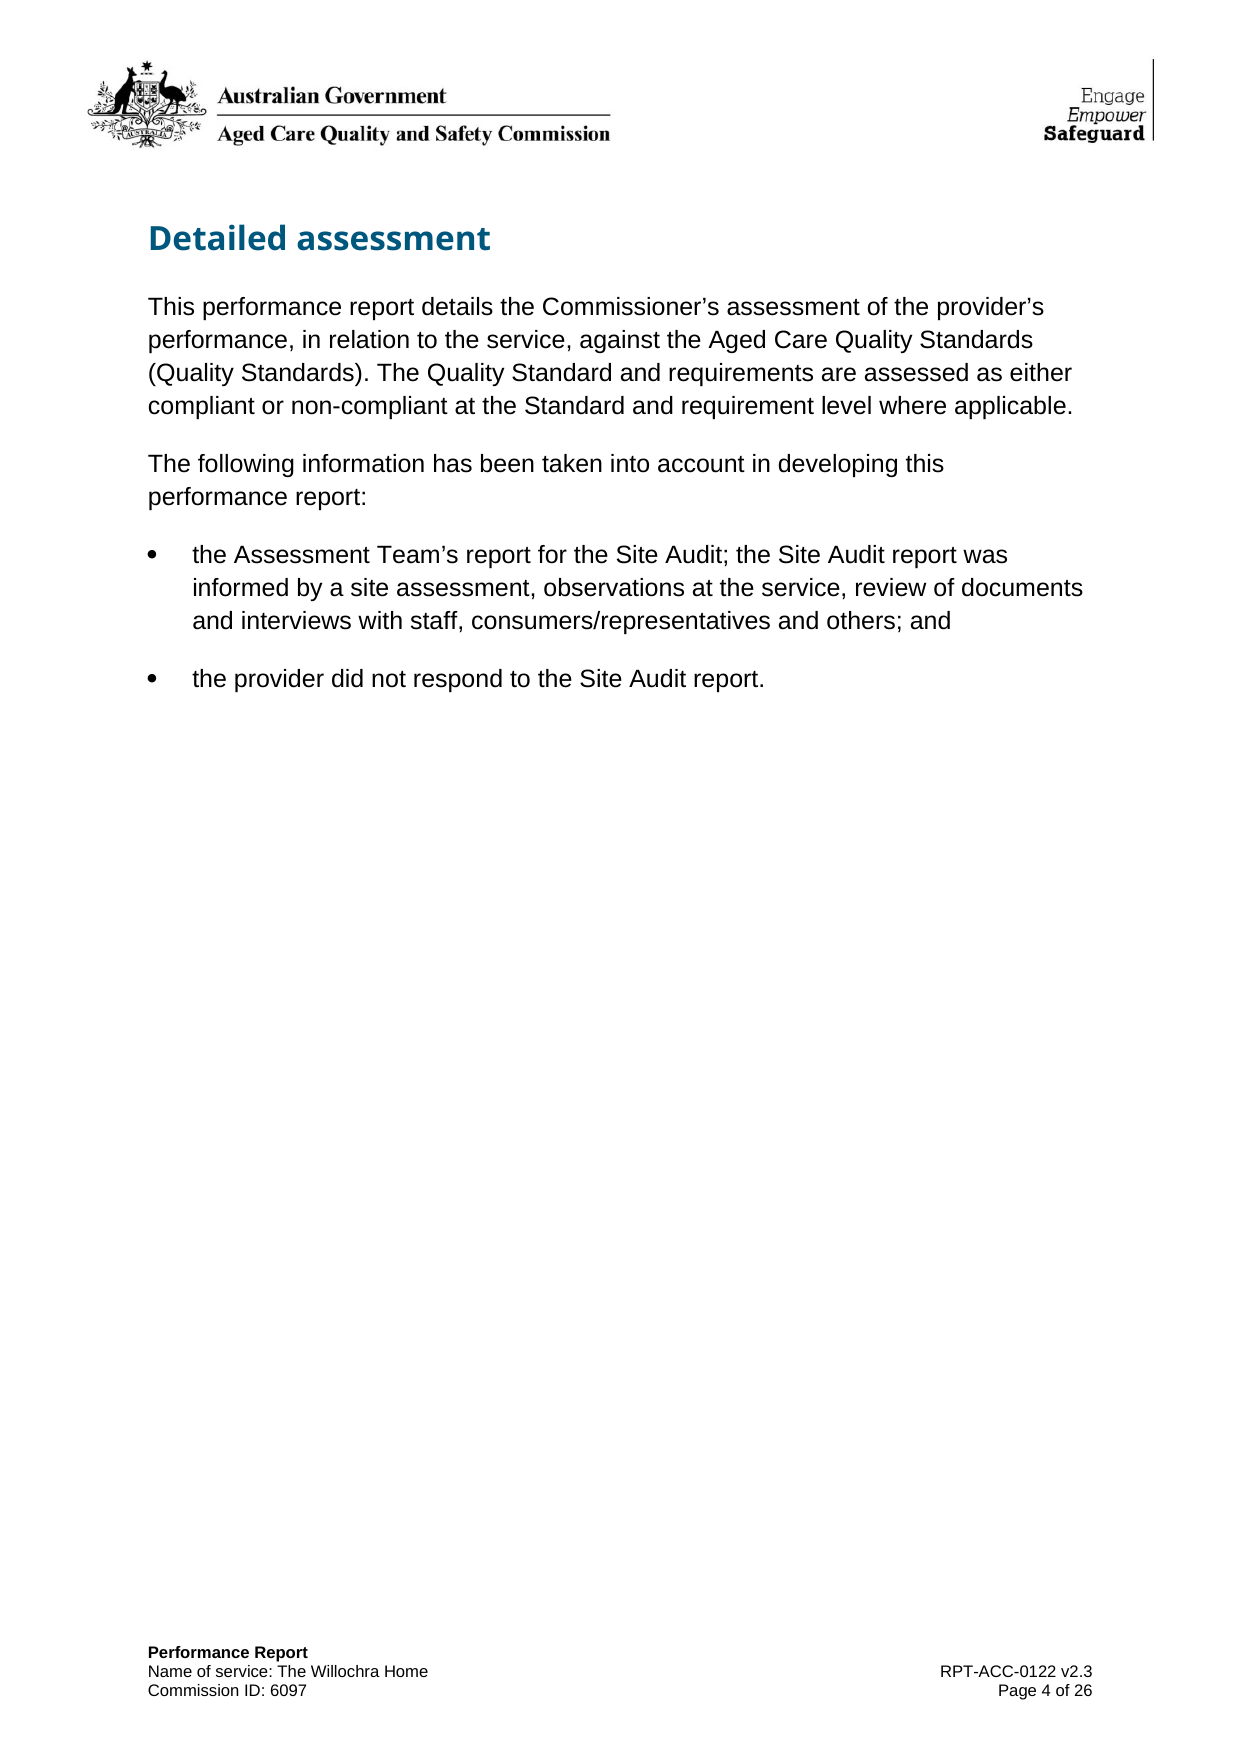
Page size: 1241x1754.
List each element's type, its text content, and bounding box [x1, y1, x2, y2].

subtitle Detailed assessment [148, 215, 1092, 260]
text The following information has been taken into account in developing this performance report: [148, 449, 1092, 511]
text This performance report details the Commissioner’s assessment of the provider’s performance, in relation to the service, against the Aged Care Quality Standards (Quality Standards). The Quality Standard and requirements are assessed as either compliant or non-compliant at the Standard and requirement level where applicable. [148, 292, 1092, 420]
list the Assessment Team’s report for the Site Audit; the Site Audit report was informed by a site assessment, observations at the service, review of documents and interviews with staff, consumers/representatives and others; and [148, 540, 1092, 635]
list the provider did not respond to the Site Audit report. [148, 664, 1092, 693]
picture [1, 0, 1241, 169]
